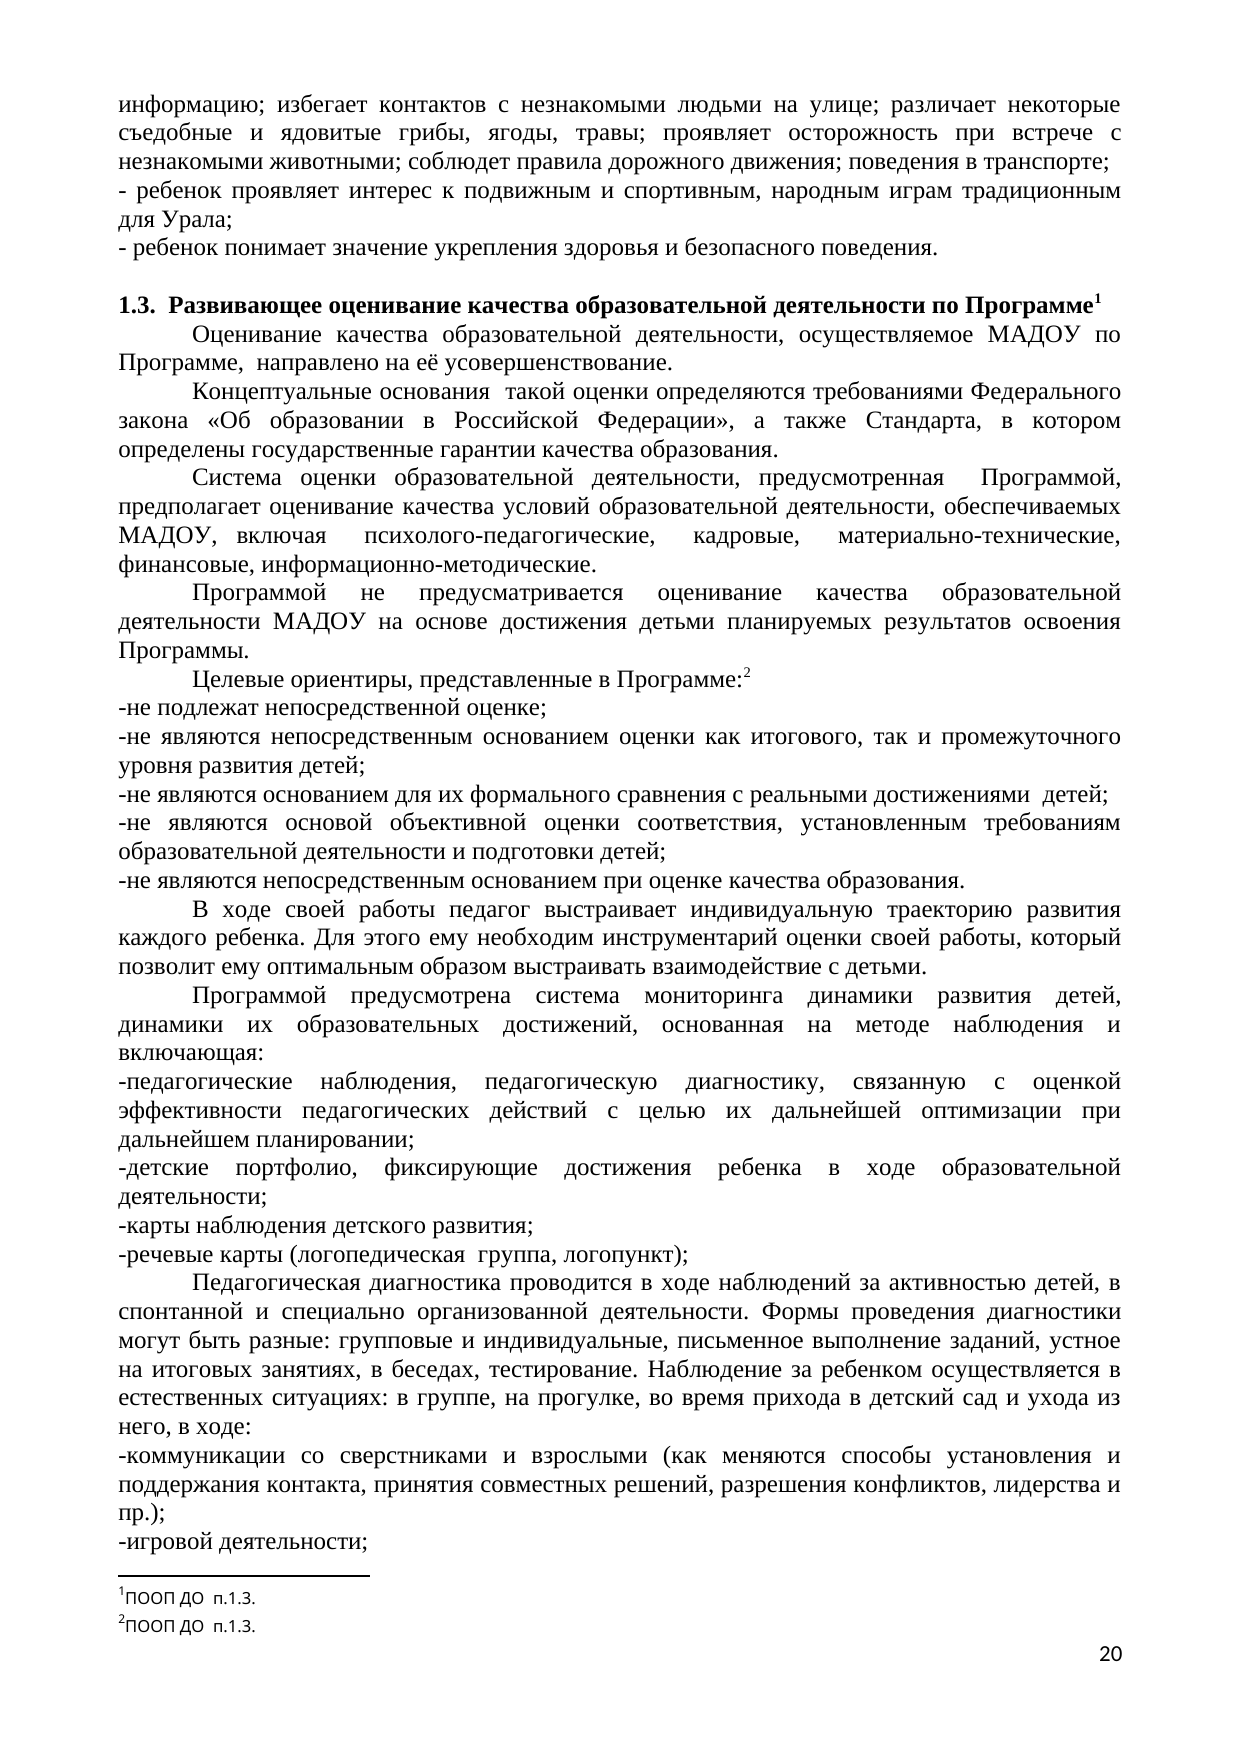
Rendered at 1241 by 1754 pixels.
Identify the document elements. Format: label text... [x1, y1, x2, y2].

text -игровой деятельности; [118, 1526, 1122, 1555]
text 1.3. Развивающее оценивание качества образовательной деятельности по Программе [118, 290, 1122, 319]
text Оценивание качества образовательной деятельности, осуществляемое МАДОУ по Программе, направлено на её усовершенствование. [118, 319, 1122, 376]
text Программой не предусматривается оценивание качества образовательной деятельности МАДОУ на основе достижения детьми планируемых результатов освоения Программы. [118, 577, 1122, 664]
text -коммуникации со сверстниками и взрослыми (как меняются способы установления и поддержания контакта, принятия совместных решений, разрешения конфликтов, лидерства и пр.); [118, 1440, 1122, 1526]
text -не являются непосредственным основанием оценки как итогового, так и промежуточного уровня развития детей; [118, 721, 1122, 779]
text Программой предусмотрена система мониторинга динамики развития детей, динамики их образовательных достижений, основанная на методе наблюдения и включающая: [118, 980, 1122, 1066]
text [118, 89, 1122, 175]
text В ходе своей работы педагог выстраивает индивидуальную траекторию развития каждого ребенка. Для этого ему необходим инструментарий оценки своей работы, который позволит ему оптимальным образом выстраивать взаимодействие с детьми. [118, 894, 1122, 980]
text -карты наблюдения детского развития; [118, 1210, 1122, 1239]
text -педагогические наблюдения, педагогическую диагностику, связанную с оценкой эффективности педагогических действий с целью их дальнейшей оптимизации при дальнейшем планировании; [118, 1066, 1122, 1152]
text - ребенок понимает значение укрепления здоровья и безопасного поведения. [118, 232, 1122, 261]
text -не являются основанием для их формального сравнения с реальными достижениями детей; [118, 779, 1122, 807]
text -детские портфолио, фиксирующие достижения ребенка в ходе образовательной деятельности; [118, 1152, 1122, 1210]
text Целевые ориентиры, представленные в Программе: [118, 664, 1122, 692]
text -не подлежат непосредственной оценке; [118, 692, 1122, 721]
text -не являются непосредственным основанием при оценке качества образования. [118, 865, 1122, 894]
text Система оценки образовательной деятельности, предусмотренная Программой, предполагает оценивание качества условий образовательной деятельности, обеспечиваемых МАДОУ, включая психолого-педагогические, кадровые, материально-технические, финансовые, информационно-методические. [118, 462, 1122, 577]
text Концептуальные основания такой оценки определяются требованиями Федерального закона «Об образовании в Российской Федерации», а также Стандарта, в котором определены государственные гарантии качества образования. [118, 376, 1122, 462]
text - ребенок проявляет интерес к подвижным и спортивным, народным играм традиционным для Урала; [118, 175, 1122, 232]
text Педагогическая диагностика проводится в ходе наблюдений за активностью детей, в спонтанной и специально организованной деятельности. Формы проведения диагностики могут быть разные: групповые и индивидуальные, письменное выполнение заданий, устное на итоговых занятиях, в беседах, тестирование. Наблюдение за ребенком осуществляется в естественных ситуациях: в группе, на прогулке, во время прихода в детский сад и ухода из него, в ходе: [118, 1267, 1122, 1440]
text -не являются основой объективной оценки соответствия, установленным требованиям образовательной деятельности и подготовки детей; [118, 807, 1122, 865]
text -речевые карты (логопедическая группа, логопункт); [118, 1239, 1122, 1267]
